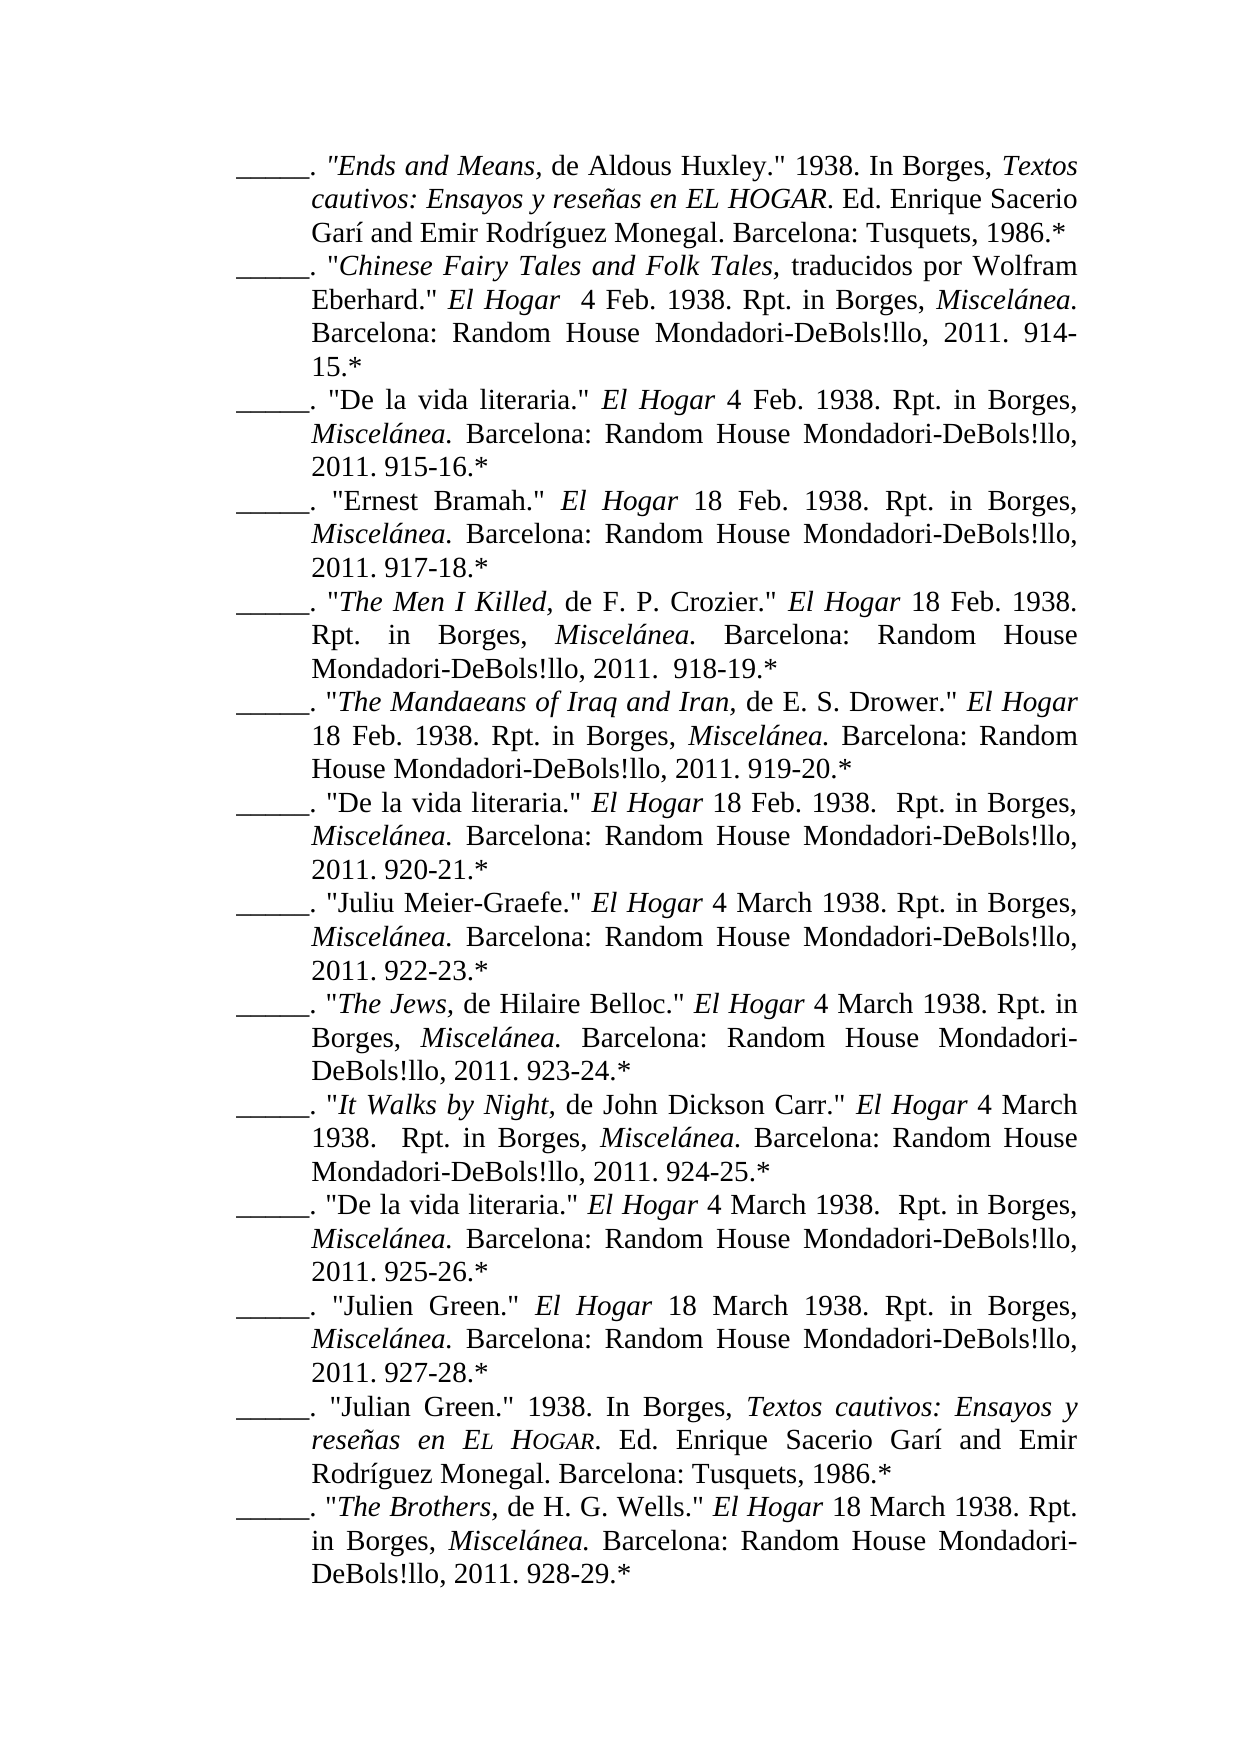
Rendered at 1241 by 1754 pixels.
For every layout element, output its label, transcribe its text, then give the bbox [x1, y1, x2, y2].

text _____. "De la vida literaria." El Hogar 18 Feb. 1938. Rpt. in Borges, Miscelánea. Barcelona: Random House Mondadori-DeBols!llo, 2011. 920-21.* [236, 785, 1078, 886]
text _____. "It Walks by Night, de John Dickson Carr." El Hogar 4 March 1938. Rpt. in Borges, Miscelánea. Barcelona: Random House Mondadori-DeBols!llo, 2011. 924-25.* [236, 1087, 1078, 1187]
text _____. "The Men I Killed, de F. P. Crozier." El Hogar 18 Feb. 1938. Rpt. in Borges, Miscelánea. Barcelona: Random House Mondadori-DeBols!llo, 2011. 918-19.* [236, 584, 1078, 684]
text _____. "Julien Green." El Hogar 18 March 1938. Rpt. in Borges, Miscelánea. Barcelona: Random House Mondadori-DeBols!llo, 2011. 927-28.* [236, 1288, 1078, 1389]
text _____. "De la vida literaria." El Hogar 4 March 1938. Rpt. in Borges, Miscelánea. Barcelona: Random House Mondadori-DeBols!llo, 2011. 925-26.* [236, 1187, 1078, 1288]
text _____. "The Jews, de Hilaire Belloc." El Hogar 4 March 1938. Rpt. in Borges, Miscelánea. Barcelona: Random House Mondadori-DeBols!llo, 2011. 923-24.* [236, 986, 1078, 1087]
text _____. "Ends and Means, de Aldous Huxley." 1938. In Borges, Textos cautivos: Ensayos y reseñas en EL HOGAR. Ed. Enrique Sacerio Garí and Emir Rodríguez Monegal. Barcelona: Tusquets, 1986.* [236, 148, 1078, 248]
text _____. "Chinese Fairy Tales and Folk Tales, traducidos por Wolfram Eberhard." El Hogar 4 Feb. 1938. Rpt. in Borges, Miscelánea. Barcelona: Random House Mondadori-DeBols!llo, 2011. 914-15.* [236, 248, 1078, 382]
text _____. "The Mandaeans of Iraq and Iran, de E. S. Drower." El Hogar 18 Feb. 1938. Rpt. in Borges, Miscelánea. Barcelona: Random House Mondadori-DeBols!llo, 2011. 919-20.* [236, 684, 1078, 785]
text _____. "Julian Green." 1938. In Borges, Textos cautivos: Ensayos y reseñas en El Hogar. Ed. Enrique Sacerio Garí and Emir Rodríguez Monegal. Barcelona: Tusquets, 1986.* [236, 1389, 1078, 1489]
text _____. "Juliu Meier-Graefe." El Hogar 4 March 1938. Rpt. in Borges, Miscelánea. Barcelona: Random House Mondadori-DeBols!llo, 2011. 922-23.* [236, 886, 1078, 986]
text _____. "The Brothers, de H. G. Wells." El Hogar 18 March 1938. Rpt. in Borges, Miscelánea. Barcelona: Random House Mondadori-DeBols!llo, 2011. 928-29.* [236, 1489, 1078, 1590]
text _____. "Ernest Bramah." El Hogar 18 Feb. 1938. Rpt. in Borges, Miscelánea. Barcelona: Random House Mondadori-DeBols!llo, 2011. 917-18.* [236, 483, 1078, 584]
text _____. "De la vida literaria." El Hogar 4 Feb. 1938. Rpt. in Borges, Miscelánea. Barcelona: Random House Mondadori-DeBols!llo, 2011. 915-16.* [236, 382, 1078, 483]
